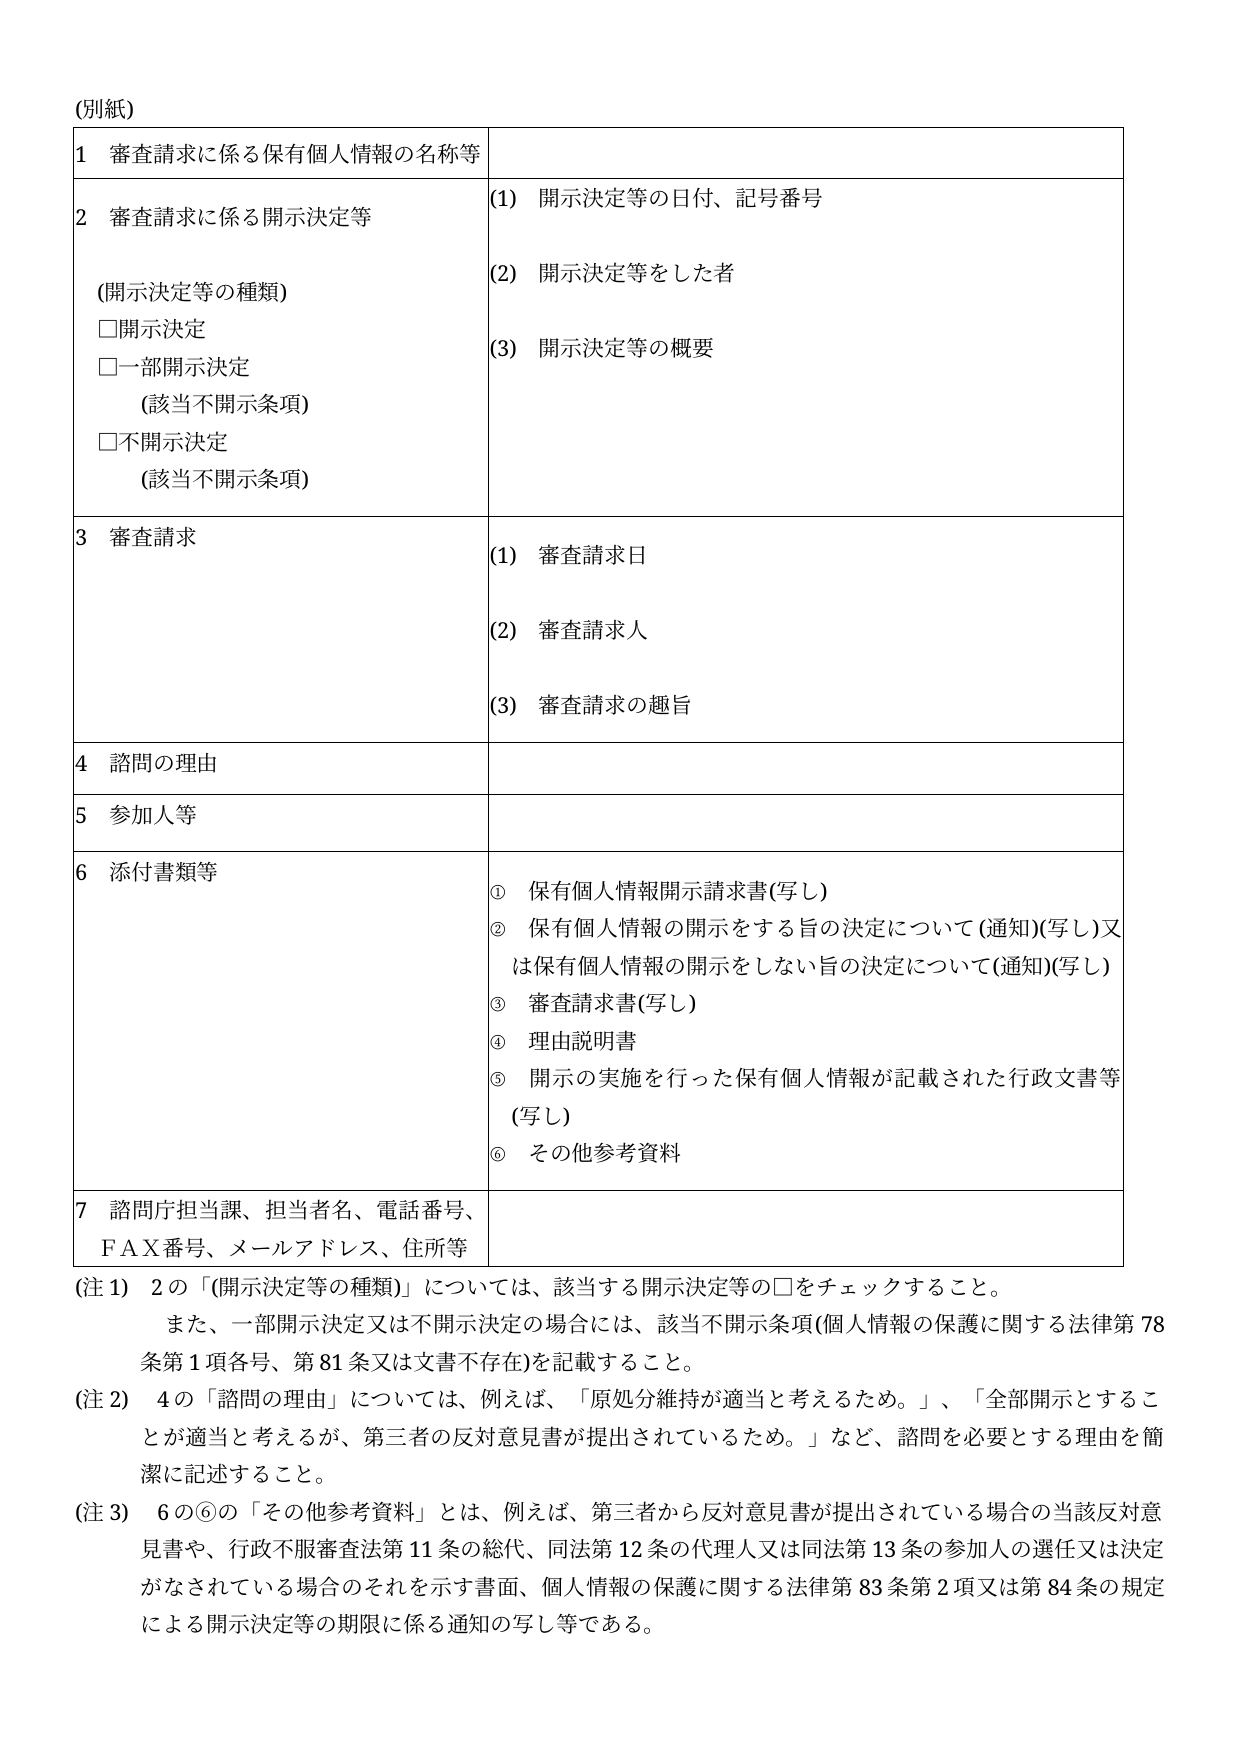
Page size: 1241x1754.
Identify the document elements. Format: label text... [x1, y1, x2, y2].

text (注1) 2の「(開示決定等の種類)」については、該当する開示決定等の□をチェックすること。 [75, 1267, 1165, 1304]
table_cell 6 添付書類等 [74, 852, 488, 1190]
table_cell (1) 審査請求日 (2) 審査請求人 (3) 審査請求の趣旨 [489, 517, 1123, 742]
table_cell 2 審査請求に係る開示決定等 (開示決定等の種類) □開示決定 □一部開示決定 (該当不開示条項) □不開示決定 (該当不開示条項) [74, 179, 488, 516]
table_cell [489, 795, 1123, 851]
table_cell ① 保有個人情報開示請求書(写し) ② 保有個人情報の開示をする旨の決定について(通知)(写し)又は保有個人情報の開示をしない旨の決定について(通知)(写し) ③ 審査請求書(写し) ④ 理由説明書 ⑤ 開示の実施を行った保有個人情報が記載された行政文書等(写し) ⑥ その他参考資料 [489, 852, 1123, 1190]
table_cell [489, 1191, 1123, 1266]
table_cell 7 諮問庁担当課、担当者名、電話番号、ＦＡＸ番号、メールアドレス、住所等 [74, 1191, 488, 1266]
table_header 1 審査請求に係る保有個人情報の名称等 [74, 128, 488, 177]
text (注3) 6の⑥の「その他参考資料」とは、例えば、第三者から反対意見書が提出されている場合の当該反対意見書や、行政不服審査法第11条の総代、同法第12条の代理人又は同法第13条の参加人の選任又は決定がなされている場合のそれを示す書面、個人情報の保護に関する法律第83条第2項又は第84条の規定による開示決定等の期限に係る通知の写し等である。 [75, 1492, 1165, 1642]
text (注2) 4の「諮問の理由」については、例えば、「原処分維持が適当と考えるため。」、「全部開示とすることが適当と考えるが、第三者の反対意見書が提出されているため。」など、諮問を必要とする理由を簡潔に記述すること。 [75, 1379, 1165, 1492]
table_cell 5 参加人等 [74, 795, 488, 851]
text また、一部開示決定又は不開示決定の場合には、該当不開示条項(個人情報の保護に関する法律第78条第1項各号、第81条又は文書不存在)を記載すること。 [75, 1304, 1165, 1379]
table_cell 3 審査請求 [74, 517, 488, 742]
table_cell [489, 743, 1123, 794]
text (別紙) [75, 89, 1165, 127]
table_header [489, 128, 1123, 177]
table_cell (1) 開示決定等の日付、記号番号 (2) 開示決定等をした者 (3) 開示決定等の概要 [489, 179, 1123, 516]
table_cell 4 諮問の理由 [74, 743, 488, 794]
